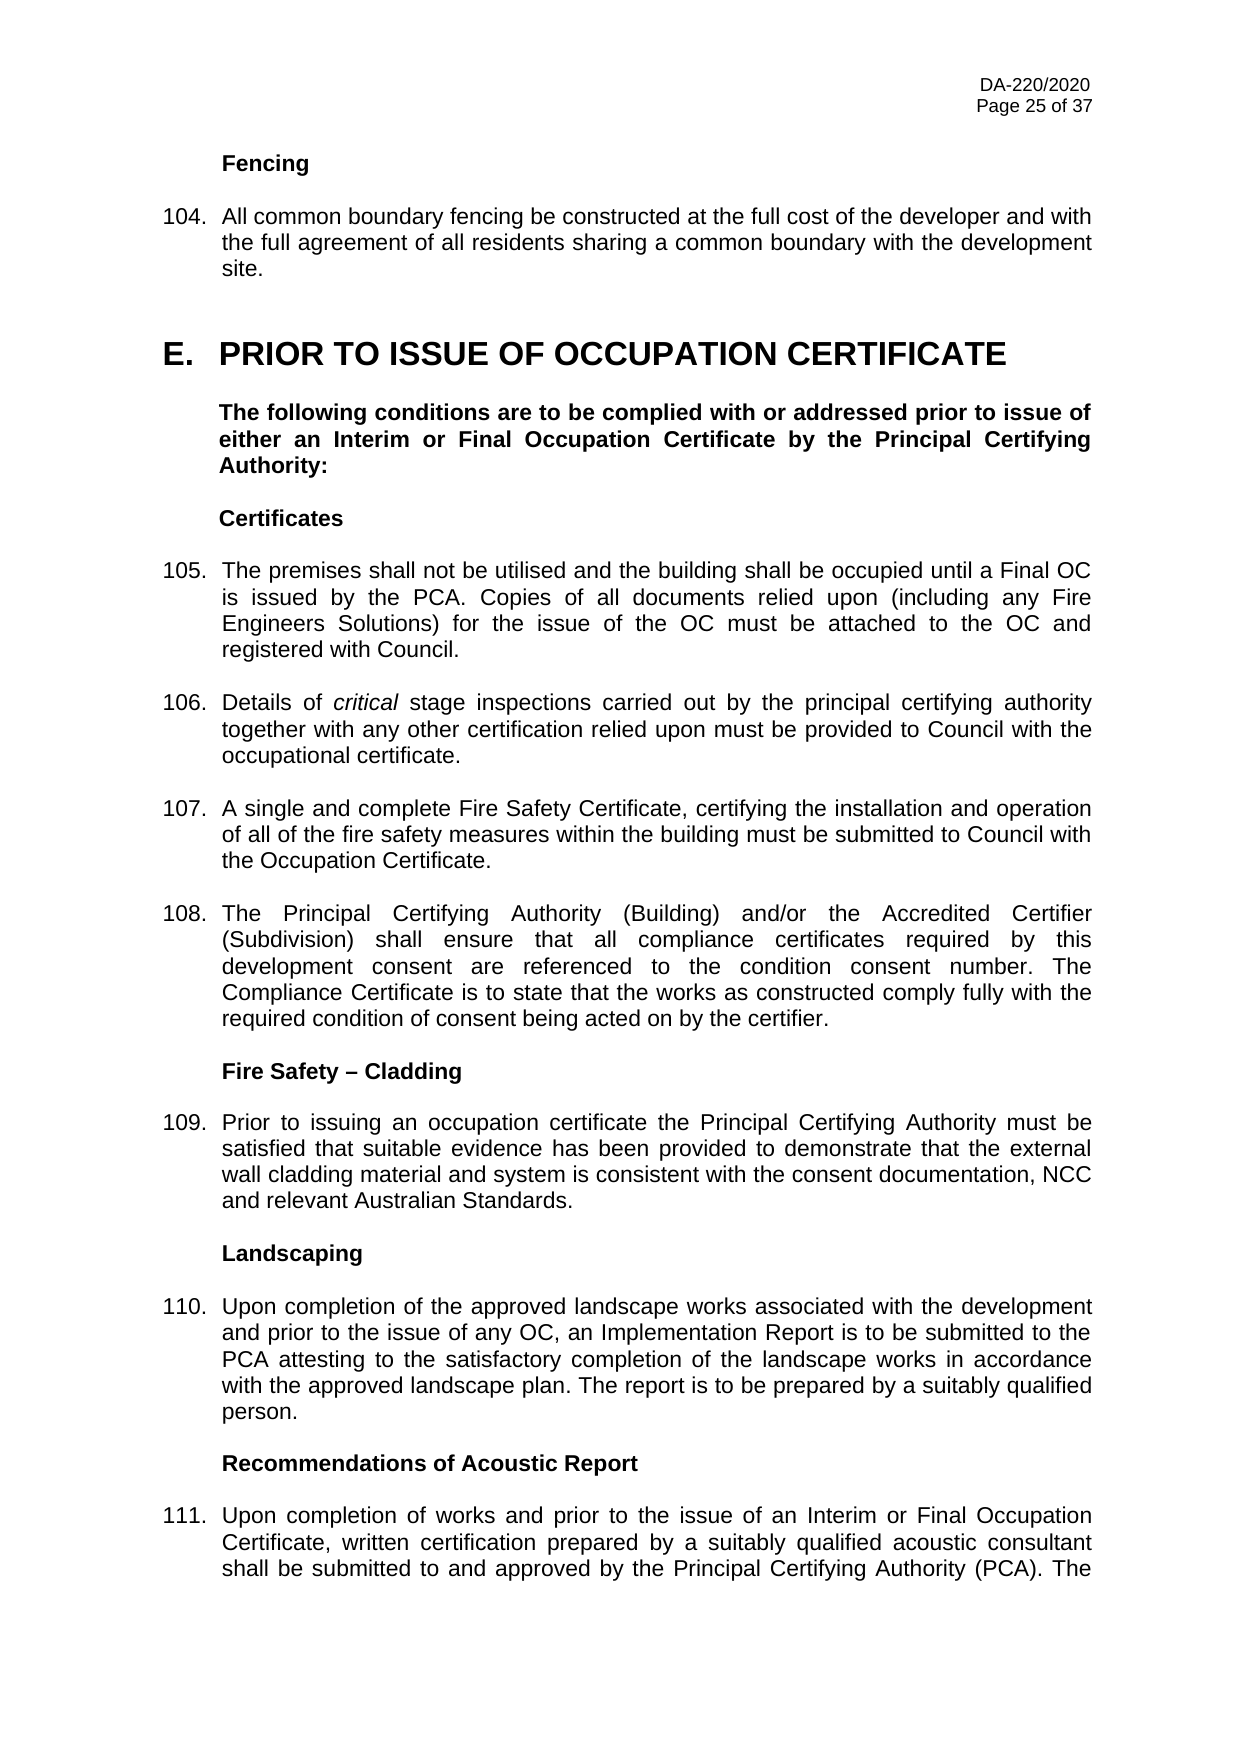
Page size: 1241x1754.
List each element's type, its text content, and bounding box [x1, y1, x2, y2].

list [162, 1502, 1093, 1581]
text Recommendations of Acoustic Report [162, 1450, 1093, 1476]
text Fencing [222, 150, 1093, 176]
list Prior to issuing an occupation certificate the Principal Certifying Authority must be satisfied that suitable evidence has been provided to demonstrate that the external wall cladding material and system is consistent with the consent documentation, NCC and relevant Australian Standards. [162, 1108, 1093, 1214]
list All common boundary fencing be constructed at the full cost of the developer and with the full agreement of all residents sharing a common boundary with the development site. [162, 203, 1093, 282]
text Fire Safety – Cladding [162, 1058, 1093, 1084]
list A single and complete Fire Safety Certificate, certifying the installation and operation of all of the fire safety measures within the building must be submitted to Council with the Occupation Certificate. [162, 794, 1093, 874]
text The following conditions are to be complied with or addressed prior to issue of either an Interim or Final Occupation Certificate by the Principal Certifying Authority: [219, 399, 1093, 478]
list The Principal Certifying Authority (Building) and/or the Accredited Certifier (Subdivision) shall ensure that all compliance certificates required by this development consent are referenced to the condition consent number. The Compliance Certificate is to state that the works as constructed comply fully with the required condition of consent being acted on by the certifier. [162, 900, 1093, 1032]
list Upon completion of the approved landscape works associated with the development and prior to the issue of any OC, an Implementation Report is to be submitted to the PCA attesting to the satisfactory completion of the landscape works in accordance with the approved landscape plan. The report is to be prepared by a suitably qualified person. [162, 1293, 1093, 1425]
text E. PRIOR TO ISSUE OF OCCUPATION CERTIFICATE [125, 334, 1093, 373]
text Landscaping [162, 1240, 1093, 1267]
list Details of critical stage inspections carried out by the principal certifying authority together with any other certification relied upon must be provided to Council with the occupational certificate. [162, 689, 1093, 768]
text Certificates [162, 505, 1093, 531]
list The premises shall not be utilised and the building shall be occupied until a Final OC is issued by the PCA. Copies of all documents relied upon (including any Fire Engineers Solutions) for the issue of the OC must be attached to the OC and registered with Council. [162, 557, 1093, 663]
